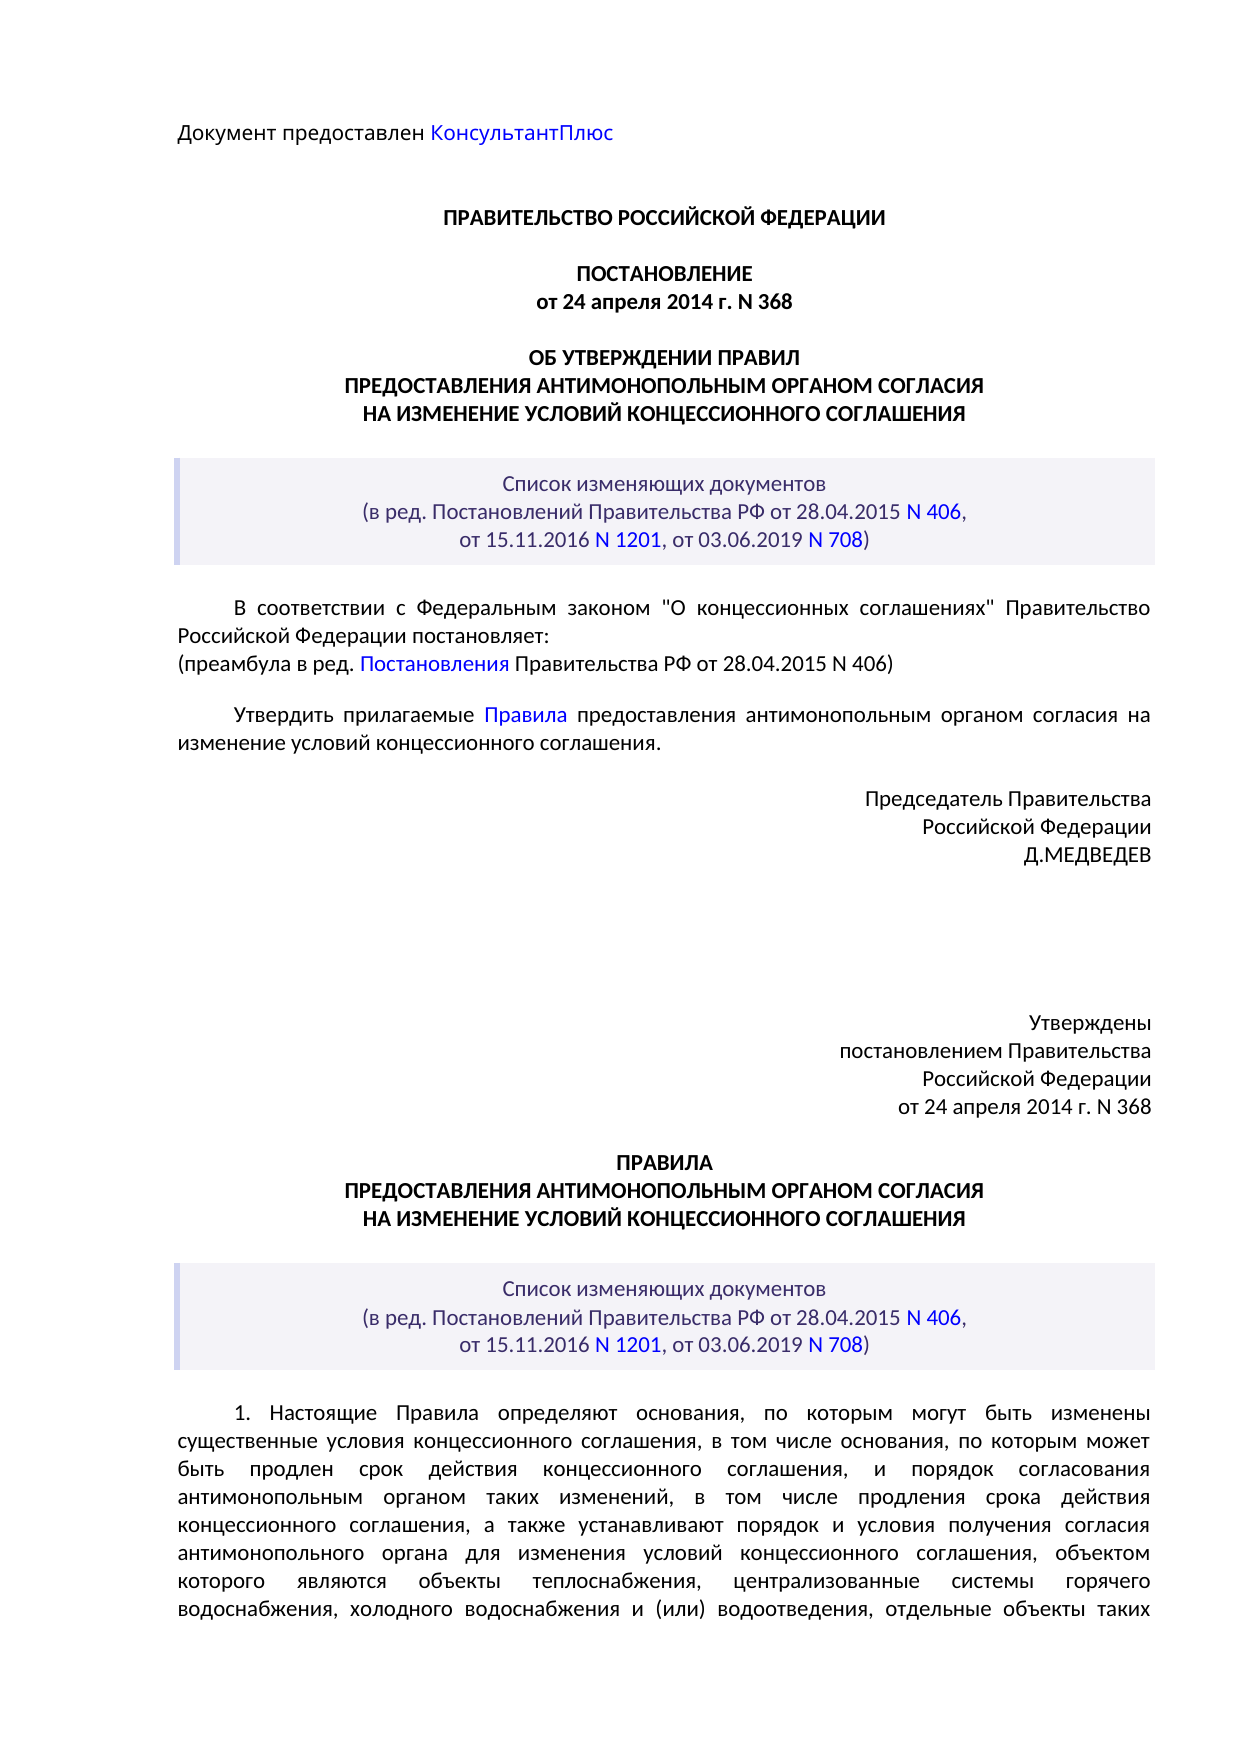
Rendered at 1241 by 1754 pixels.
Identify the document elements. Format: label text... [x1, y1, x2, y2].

title от 24 апреля 2014 г. N 368 [177, 287, 1152, 315]
title ПРАВИТЕЛЬСТВО РОССИЙСКОЙ ФЕДЕРАЦИИ [177, 203, 1152, 231]
text В соответствии с Федеральным законом "О концессионных соглашениях" Правительство Российской Федерации постановляет: [177, 593, 1152, 649]
text Российской Федерации [177, 1064, 1152, 1092]
title ПОСТАНОВЛЕНИЕ [177, 259, 1152, 287]
text постановлением Правительства [177, 1036, 1152, 1064]
text (преамбула в ред. Постановления Правительства РФ от 28.04.2015 N 406) [177, 649, 1152, 677]
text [177, 1398, 1152, 1623]
text Утвердить прилагаемые Правила предоставления антимонопольным органом согласия на изменение условий концессионного соглашения. [177, 700, 1152, 756]
table_header Список изменяющих документов (в ред. Постановлений Правительства РФ от 28.04.2015 N 406, от 15.11.2016 N 1201, от 03.06.2019 N 708) [180, 1263, 1149, 1370]
text Председатель Правительства [177, 784, 1152, 812]
title ПРЕДОСТАВЛЕНИЯ АНТИМОНОПОЛЬНЫМ ОРГАНОМ СОГЛАСИЯ [177, 1176, 1152, 1204]
title Документ предоставлен КонсультантПлюс [177, 118, 1152, 175]
title ОБ УТВЕРЖДЕНИИ ПРАВИЛ [177, 343, 1152, 371]
title НА ИЗМЕНЕНИЕ УСЛОВИЙ КОНЦЕССИОННОГО СОГЛАШЕНИЯ [177, 399, 1152, 427]
title ПРАВИЛА [177, 1148, 1152, 1176]
table_header Список изменяющих документов (в ред. Постановлений Правительства РФ от 28.04.2015 N 406, от 15.11.2016 N 1201, от 03.06.2019 N 708) [180, 458, 1149, 565]
text от 24 апреля 2014 г. N 368 [177, 1092, 1152, 1120]
text Д.МЕДВЕДЕВ [177, 840, 1152, 868]
title ПРЕДОСТАВЛЕНИЯ АНТИМОНОПОЛЬНЫМ ОРГАНОМ СОГЛАСИЯ [177, 371, 1152, 399]
text Российской Федерации [177, 812, 1152, 840]
title НА ИЗМЕНЕНИЕ УСЛОВИЙ КОНЦЕССИОННОГО СОГЛАШЕНИЯ [177, 1204, 1152, 1232]
text Утверждены [177, 1008, 1152, 1036]
